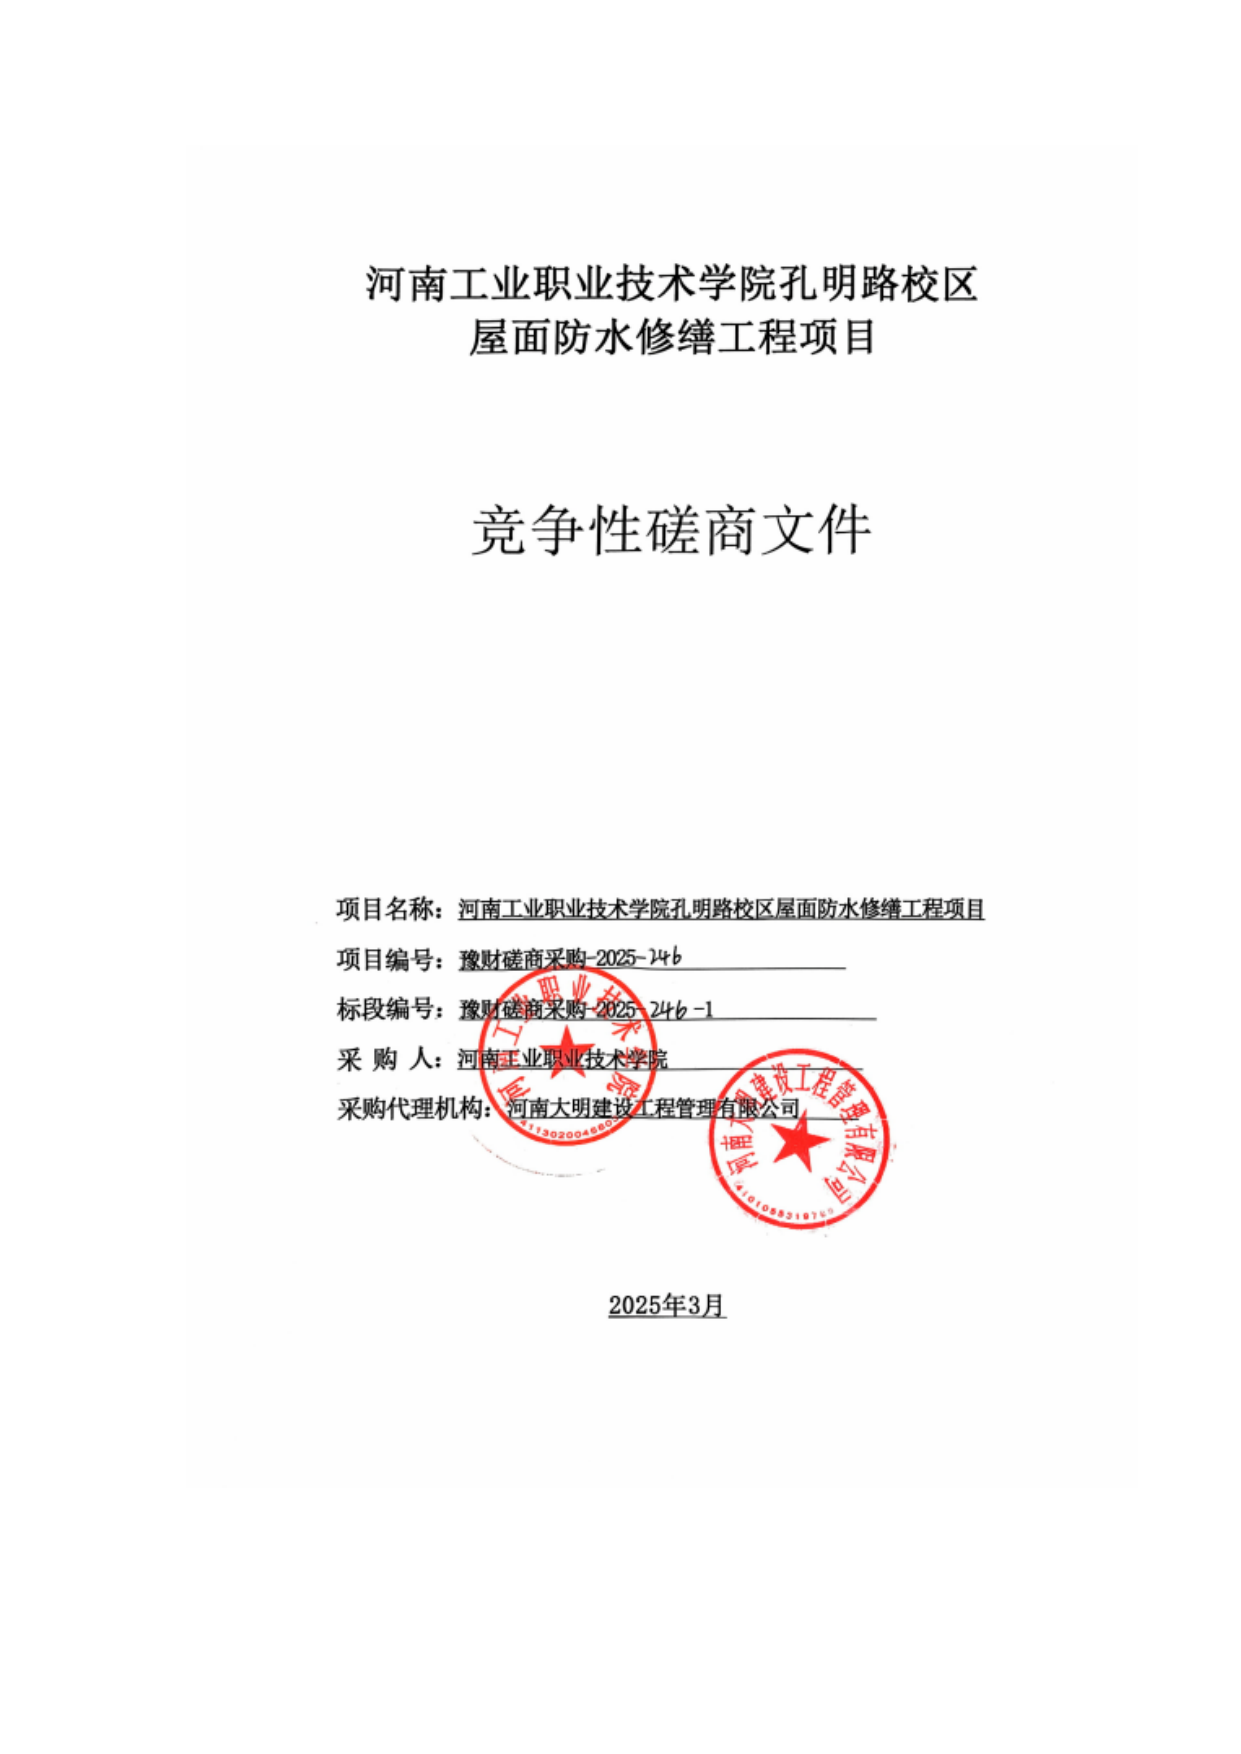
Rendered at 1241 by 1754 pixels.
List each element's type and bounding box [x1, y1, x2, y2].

picture [186, 145, 1139, 1488]
